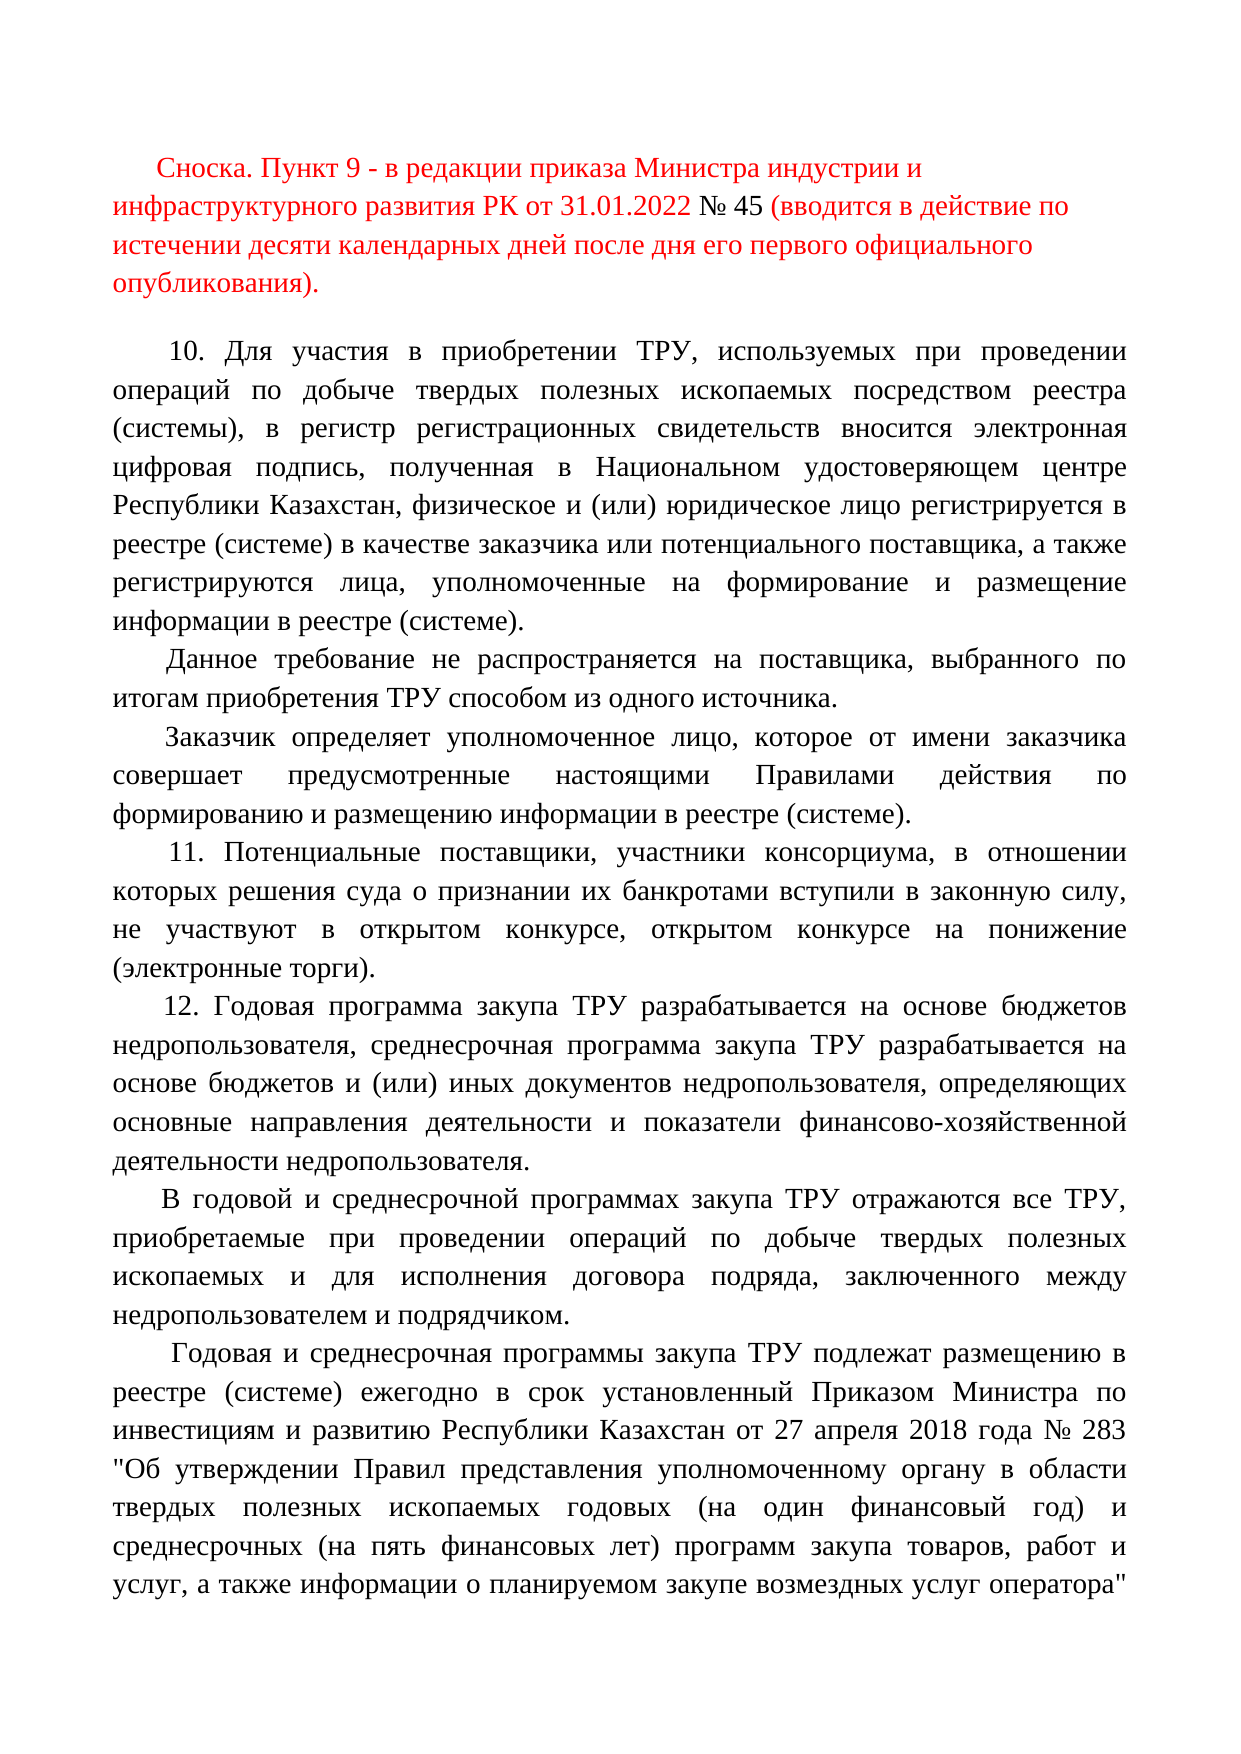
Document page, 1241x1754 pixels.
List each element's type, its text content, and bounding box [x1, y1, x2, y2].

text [112, 1335, 1128, 1600]
text 10. Для участия в приобретении ТРУ, используемых при проведении операций по добыче твердых полезных ископаемых посредством реестра (системы), в регистр регистрационных свидетельств вносится электронная цифровая подпись, полученная в Национальном удостоверяющем центре Республики Казахстан, физическое и (или) юридическое лицо регистрируется в реестре (системе) в качестве заказчика или потенциального поставщика, а также регистрируются лица, уполномоченные на формирование и размещение информации в реестре (системе). [112, 333, 1128, 637]
text Сноска. Пункт 9 - в редакции приказа Министра индустрии и инфраструктурного развития РК от 31.01.2022 № 45 (вводится в действие по истечении десяти календарных дней после дня его первого официального опубликования). [112, 150, 1128, 329]
text В годовой и среднесрочной программах закупа ТРУ отражаются все ТРУ, приобретаемые при проведении операций по добыче твердых полезных ископаемых и для исполнения договора подряда, заключенного между недропользователем и подрядчиком. [112, 1181, 1128, 1330]
text Данное требование не распространяется на поставщика, выбранного по итогам приобретения ТРУ способом из одного источника. [112, 642, 1128, 714]
text Заказчик определяет уполномоченное лицо, которое от имени заказчика совершает предусмотренные настоящими Правилами действия по формированию и размещению информации в реестре (системе). [112, 719, 1128, 829]
text 11. Потенциальные поставщики, участники консорциума, в отношении которых решения суда о признании их банкротами вступили в законную силу, не участвуют в открытом конкурсе, открытом конкурсе на понижение (электронные торги). [112, 834, 1128, 983]
text 12. Годовая программа закупа ТРУ разрабатывается на основе бюджетов недропользователя, среднесрочная программа закупа ТРУ разрабатывается на основе бюджетов и (или) иных документов недропользователя, определяющих основные направления деятельности и показатели финансово-хозяйственной деятельности недропользователя. [112, 988, 1128, 1176]
